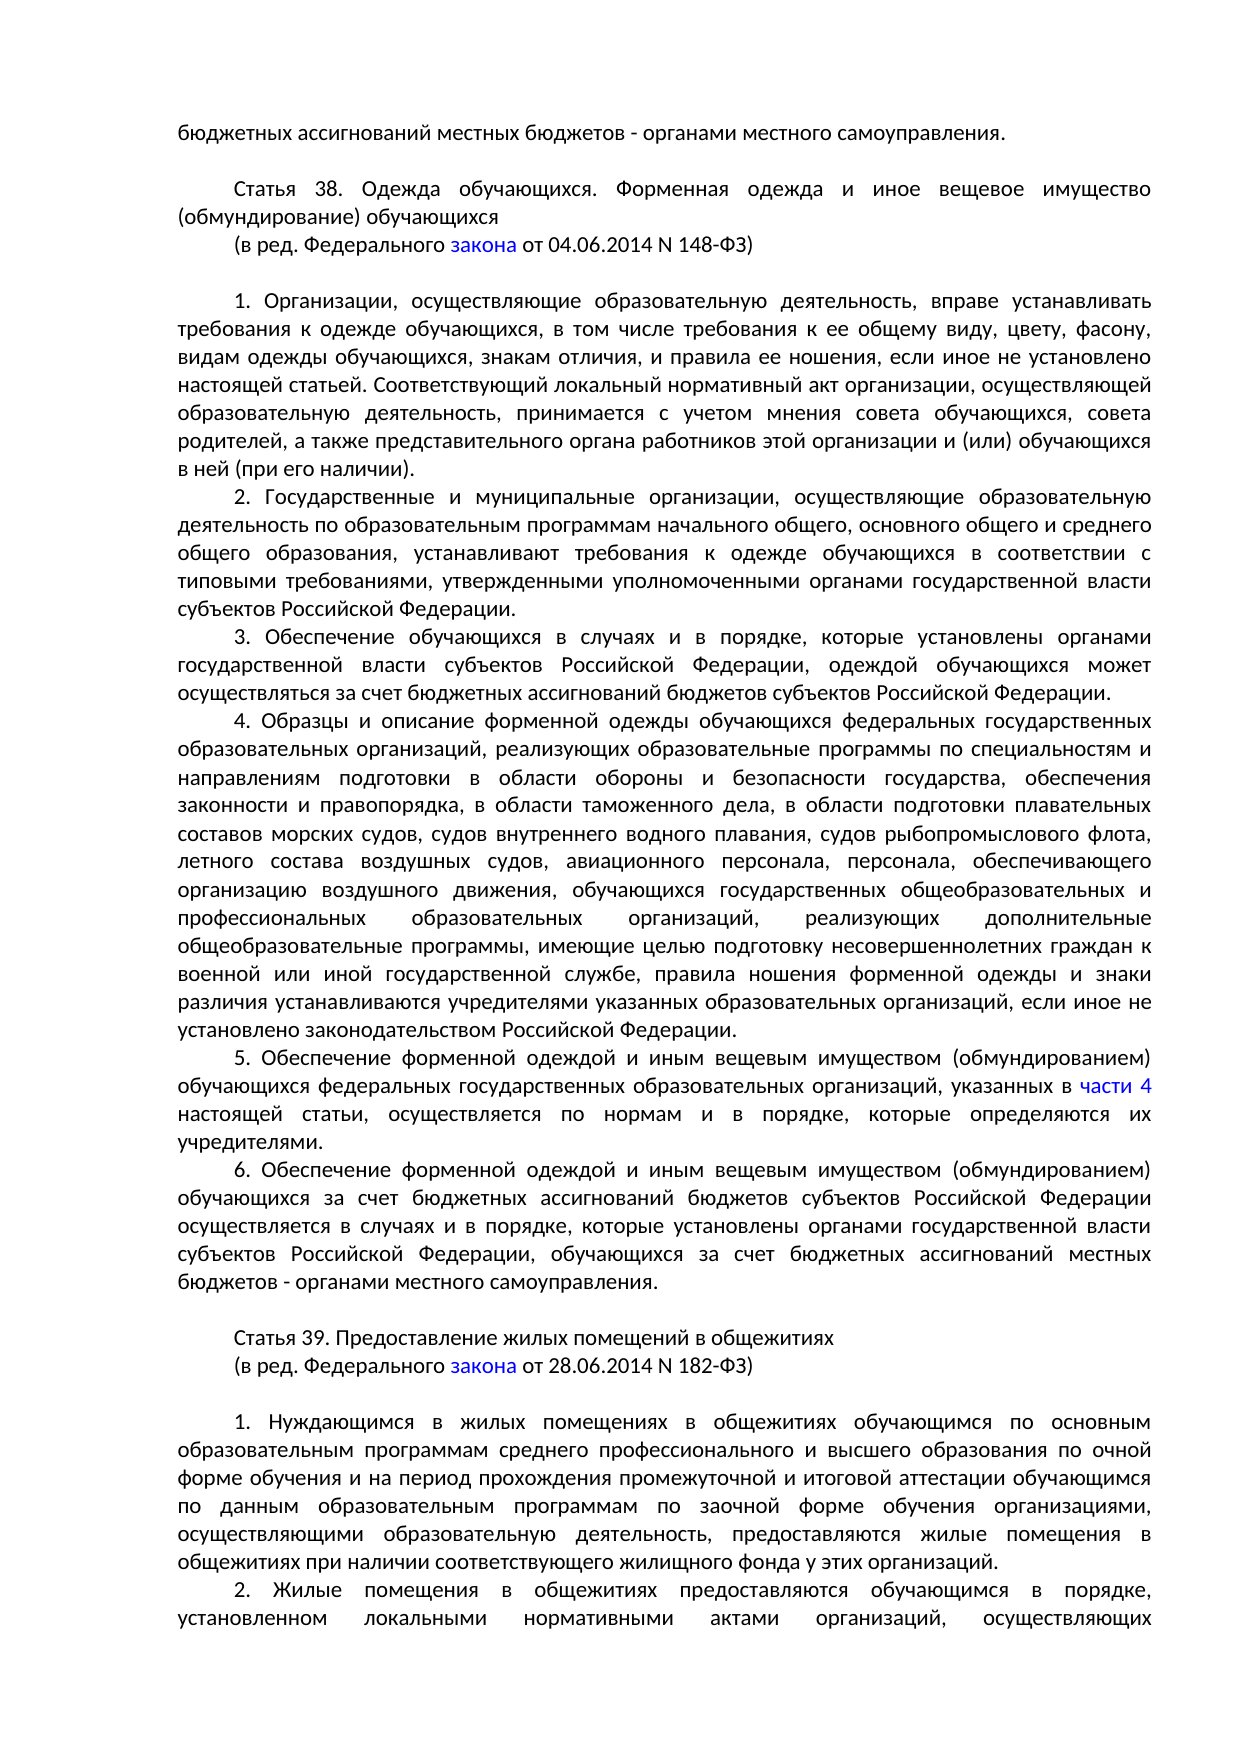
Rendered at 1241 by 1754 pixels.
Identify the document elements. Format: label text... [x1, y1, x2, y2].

text 5. Обеспечение форменной одеждой и иным вещевым имуществом (обмундированием) обучающихся федеральных государственных образовательных организаций, указанных в части 4 настоящей статьи, осуществляется по нормам и в порядке, которые определяются их учредителями. [177, 1043, 1152, 1155]
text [177, 118, 1152, 146]
text Статья 39. Предоставление жилых помещений в общежитиях [177, 1323, 1152, 1351]
text Статья 38. Одежда обучающихся. Форменная одежда и иное вещевое имущество (обмундирование) обучающихся [177, 174, 1152, 230]
text 1. Нуждающимся в жилых помещениях в общежитиях обучающимся по основным образовательным программам среднего профессионального и высшего образования по очной форме обучения и на период прохождения промежуточной и итоговой аттестации обучающимся по данным образовательным программам по заочной форме обучения организациями, осуществляющими образовательную деятельность, предоставляются жилые помещения в общежитиях при наличии соответствующего жилищного фонда у этих организаций. [177, 1407, 1152, 1575]
text 4. Образцы и описание форменной одежды обучающихся федеральных государственных образовательных организаций, реализующих образовательные программы по специальностям и направлениям подготовки в области обороны и безопасности государства, обеспечения законности и правопорядка, в области таможенного дела, в области подготовки плавательных составов морских судов, судов внутреннего водного плавания, судов рыбопромыслового флота, летного состава воздушных судов, авиационного персонала, персонала, обеспечивающего организацию воздушного движения, обучающихся государственных общеобразовательных и профессиональных образовательных организаций, реализующих дополнительные общеобразовательные программы, имеющие целью подготовку несовершеннолетних граждан к военной или иной государственной службе, правила ношения форменной одежды и знаки различия устанавливаются учредителями указанных образовательных организаций, если иное не установлено законодательством Российской Федерации. [177, 707, 1152, 1043]
text 2. Государственные и муниципальные организации, осуществляющие образовательную деятельность по образовательным программам начального общего, основного общего и среднего общего образования, устанавливают требования к одежде обучающихся в соответствии с типовыми требованиями, утвержденными уполномоченными органами государственной власти субъектов Российской Федерации. [177, 482, 1152, 622]
text 6. Обеспечение форменной одеждой и иным вещевым имуществом (обмундированием) обучающихся за счет бюджетных ассигнований бюджетов субъектов Российской Федерации осуществляется в случаях и в порядке, которые установлены органами государственной власти субъектов Российской Федерации, обучающихся за счет бюджетных ассигнований местных бюджетов - органами местного самоуправления. [177, 1155, 1152, 1295]
text 3. Обеспечение обучающихся в случаях и в порядке, которые установлены органами государственной власти субъектов Российской Федерации, одеждой обучающихся может осуществляться за счет бюджетных ассигнований бюджетов субъектов Российской Федерации. [177, 622, 1152, 707]
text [177, 1575, 1152, 1631]
text (в ред. Федерального закона от 04.06.2014 N 148-ФЗ) [177, 230, 1152, 258]
text (в ред. Федерального закона от 28.06.2014 N 182-ФЗ) [177, 1351, 1152, 1379]
text 1. Организации, осуществляющие образовательную деятельность, вправе устанавливать требования к одежде обучающихся, в том числе требования к ее общему виду, цвету, фасону, видам одежды обучающихся, знакам отличия, и правила ее ношения, если иное не установлено настоящей статьей. Соответствующий локальный нормативный акт организации, осуществляющей образовательную деятельность, принимается с учетом мнения совета обучающихся, совета родителей, а также представительного органа работников этой организации и (или) обучающихся в ней (при его наличии). [177, 286, 1152, 482]
